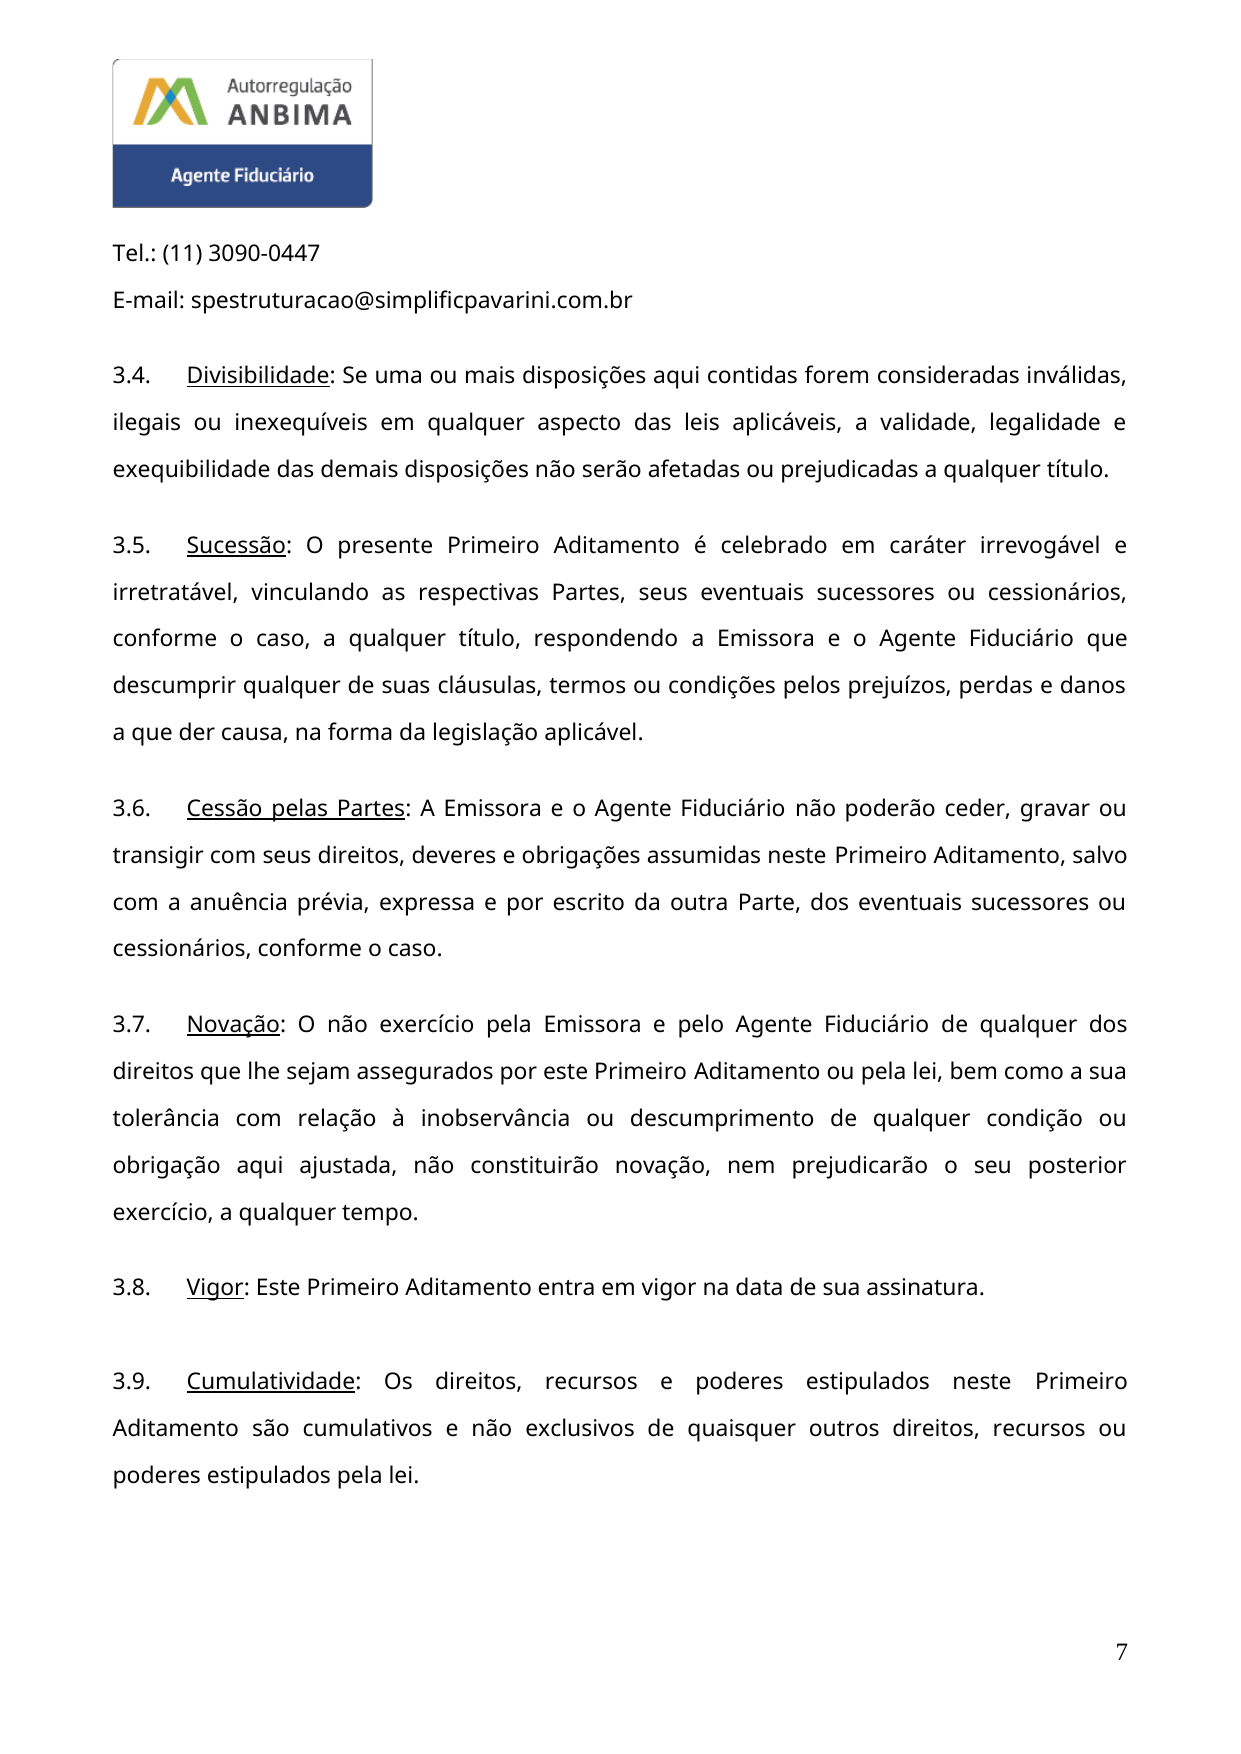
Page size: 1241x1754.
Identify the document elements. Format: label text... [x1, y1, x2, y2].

text 3.7. Novação: O não exercício pela Emissora e pelo Agente Fiduciário de qualquer dos direitos que lhe sejam assegurados por este Primeiro Aditamento ou pela lei, bem como a sua tolerância com relação à inobservância ou descumprimento de qualquer condição ou obrigação aqui ajustada, não constituirão novação, nem prejudicarão o seu posterior exercício, a qualquer tempo. [112, 1008, 1128, 1227]
text E-mail: spestruturacao@simplificpavarini.com.br [112, 284, 1128, 315]
text 3.5. Sucessão: O presente Primeiro Aditamento é celebrado em caráter irrevogável e irretratável, vinculando as respectivas Partes, seus eventuais sucessores ou cessionários, conforme o caso, a qualquer título, respondendo a Emissora e o Agente Fiduciário que descumprir qualquer de suas cláusulas, termos ou condições pelos prejuízos, perdas e danos a que der causa, na forma da legislação aplicável. [112, 529, 1128, 747]
text 3.4. Divisibilidade: Se uma ou mais disposições aqui contidas forem consideradas inválidas, ilegais ou inexequíveis em qualquer aspecto das leis aplicáveis, a validade, legalidade e exequibilidade das demais disposições não serão afetadas ou prejudicadas a qualquer título. [112, 359, 1128, 484]
text 3.6. Cessão pelas Partes: A Emissora e o Agente Fiduciário não poderão ceder, gravar ou transigir com seus direitos, deveres e obrigações assumidas neste Primeiro Aditamento, salvo com a anuência prévia, expressa e por escrito da outra Parte, dos eventuais sucessores ou cessionários, conforme o caso. [112, 792, 1128, 964]
text 3.8. Vigor: Este Primeiro Aditamento entra em vigor na data de sua assinatura. [112, 1271, 1128, 1302]
picture [112, 59, 373, 208]
text 3.9. Cumulatividade: Os direitos, recursos e poderes estipulados neste Primeiro Aditamento são cumulativos e não exclusivos de quaisquer outros direitos, recursos ou poderes estipulados pela lei. [112, 1365, 1128, 1490]
text Tel.: (11) 3090-0447 [112, 237, 1128, 268]
